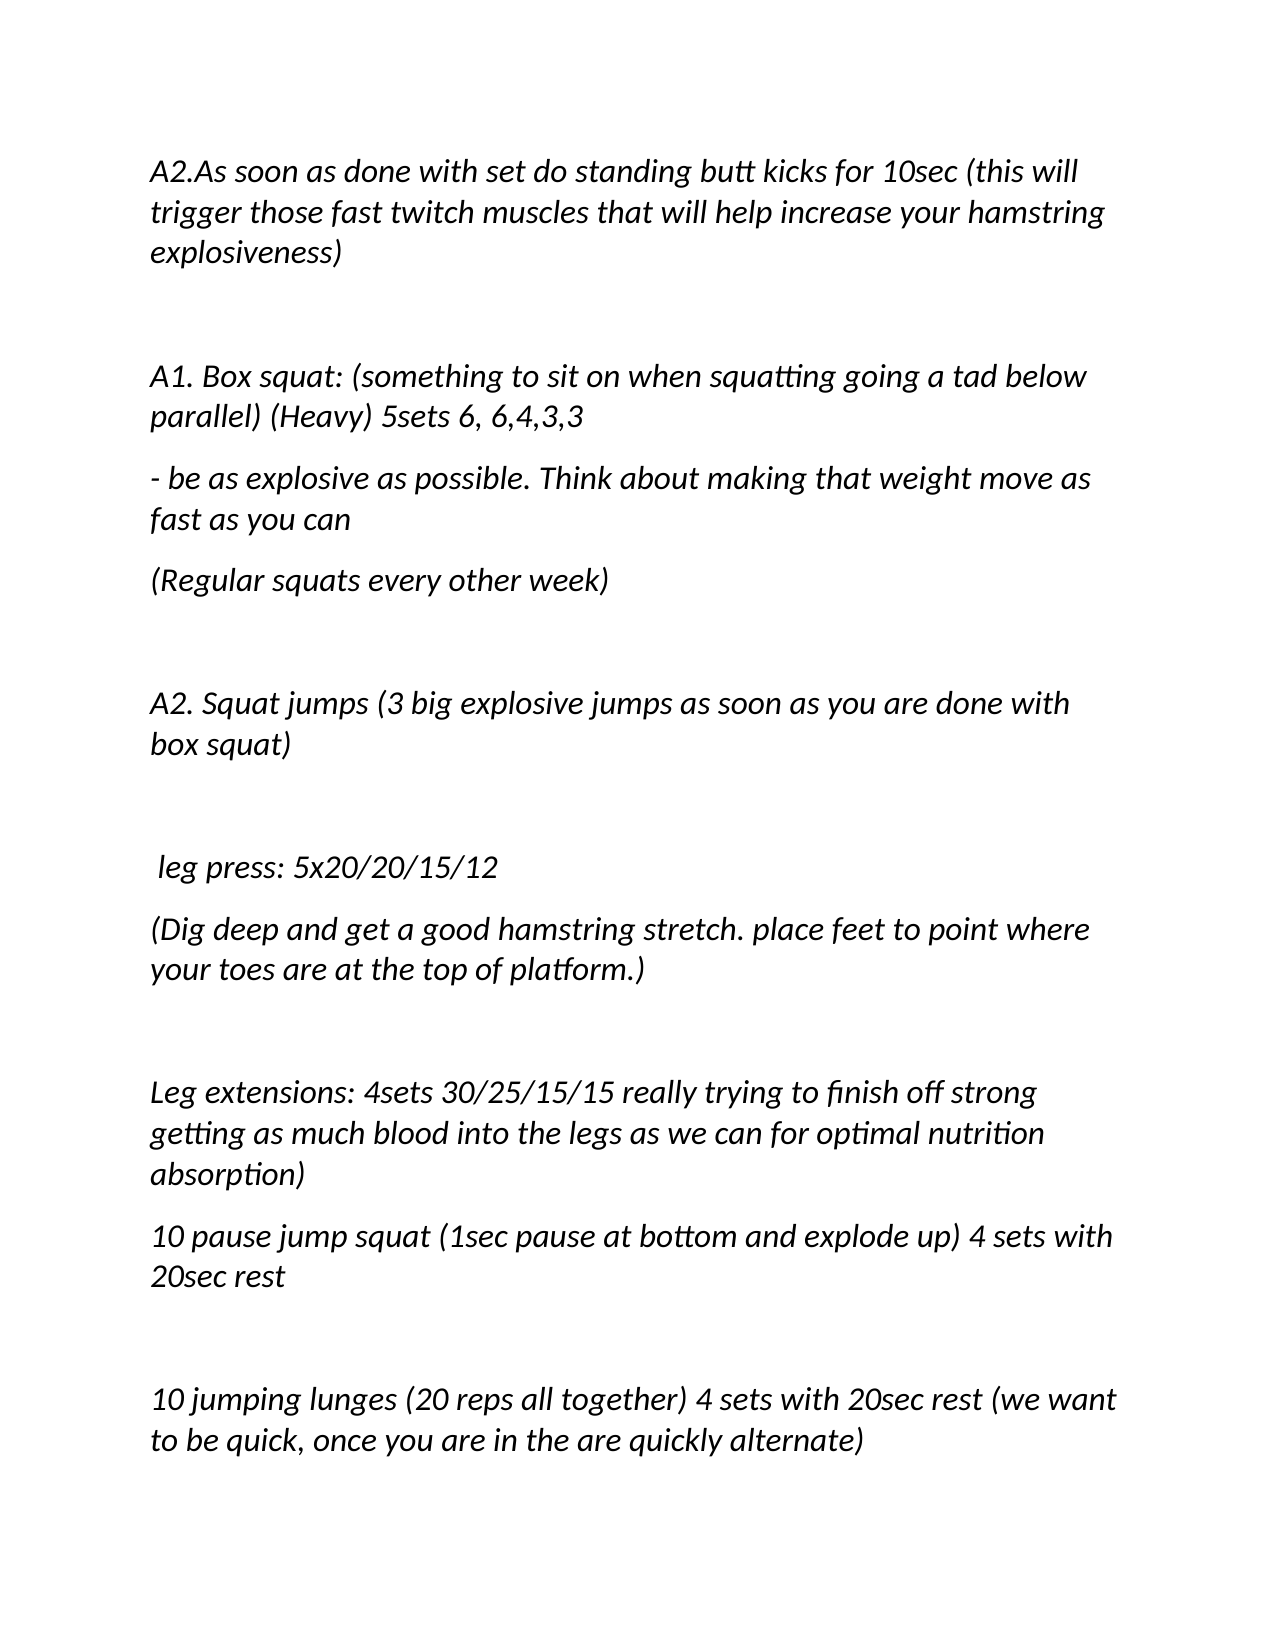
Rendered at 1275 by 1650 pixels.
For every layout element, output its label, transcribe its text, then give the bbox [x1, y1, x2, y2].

text leg press: 5x20/20/15/12 [150, 846, 1125, 887]
text A2.As soon as done with set do standing butt kicks for 10sec (this will trigger those fast twitch muscles that will help increase your hamstring explosiveness) [150, 150, 1125, 272]
text A1. Box squat: (something to sit on when squatting going a tad below parallel) (Heavy) 5sets 6, 6,4,3,3 [150, 354, 1125, 436]
text 10 jumping lunges (20 reps all together) 4 sets with 20sec rest (we want to be quick, once you are in the are quickly alternate) [150, 1378, 1125, 1460]
text (Regular squats every other week) [150, 559, 1125, 600]
text Leg extensions: 4sets 30/25/15/15 really trying to finish off strong getting as much blood into the legs as we can for optimal nutrition absorption) [150, 1072, 1125, 1194]
text - be as explosive as possible. Think about making that weight move as fast as you can [150, 457, 1125, 538]
text 10 pause jump squat (1sec pause at bottom and explode up) 4 sets with 20sec rest [150, 1214, 1125, 1296]
text A2. Squat jumps (3 big explosive jumps as soon as you are done with box squat) [150, 682, 1125, 764]
text (Dig deep and get a good hamstring stretch. place feet to point where your toes are at the top of platform.) [150, 908, 1125, 989]
